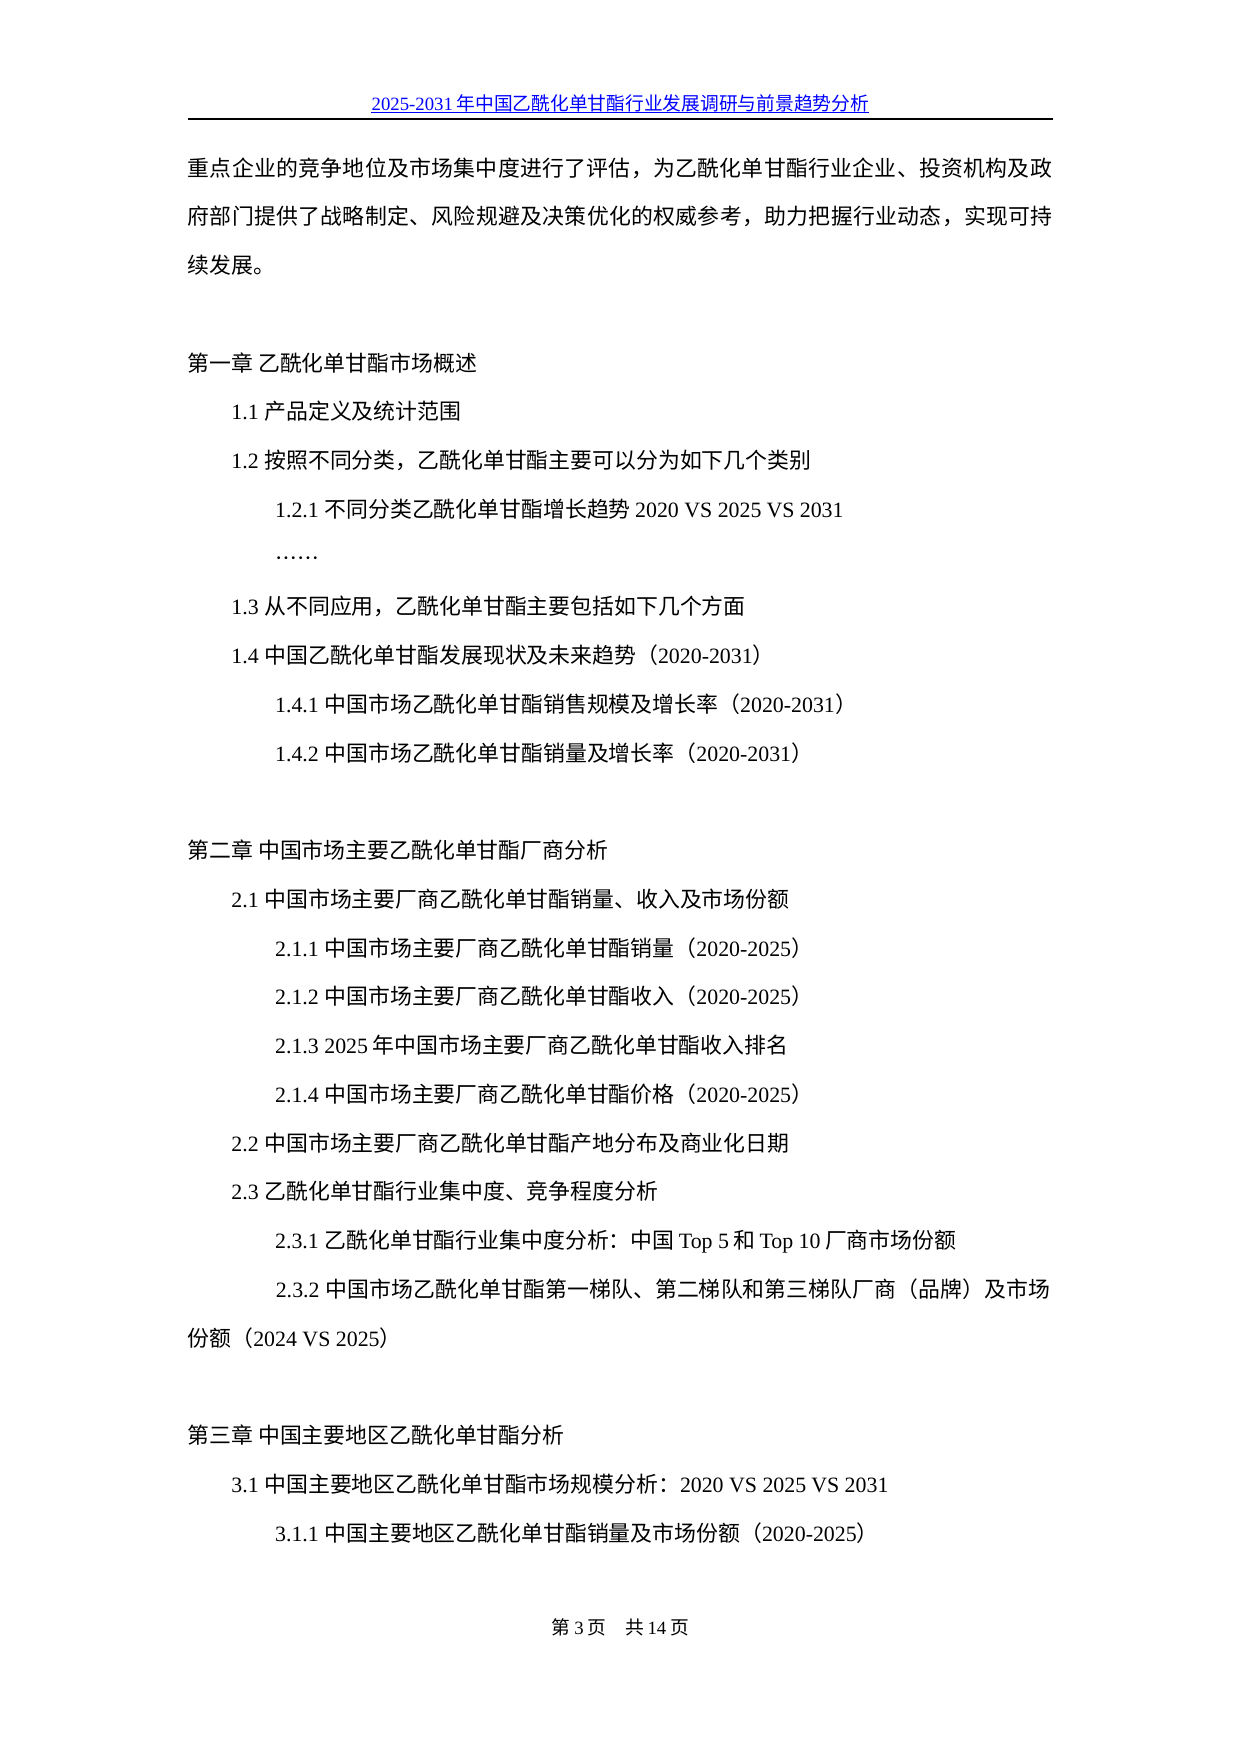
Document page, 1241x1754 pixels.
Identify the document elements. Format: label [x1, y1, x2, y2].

text [187, 150, 1053, 1548]
